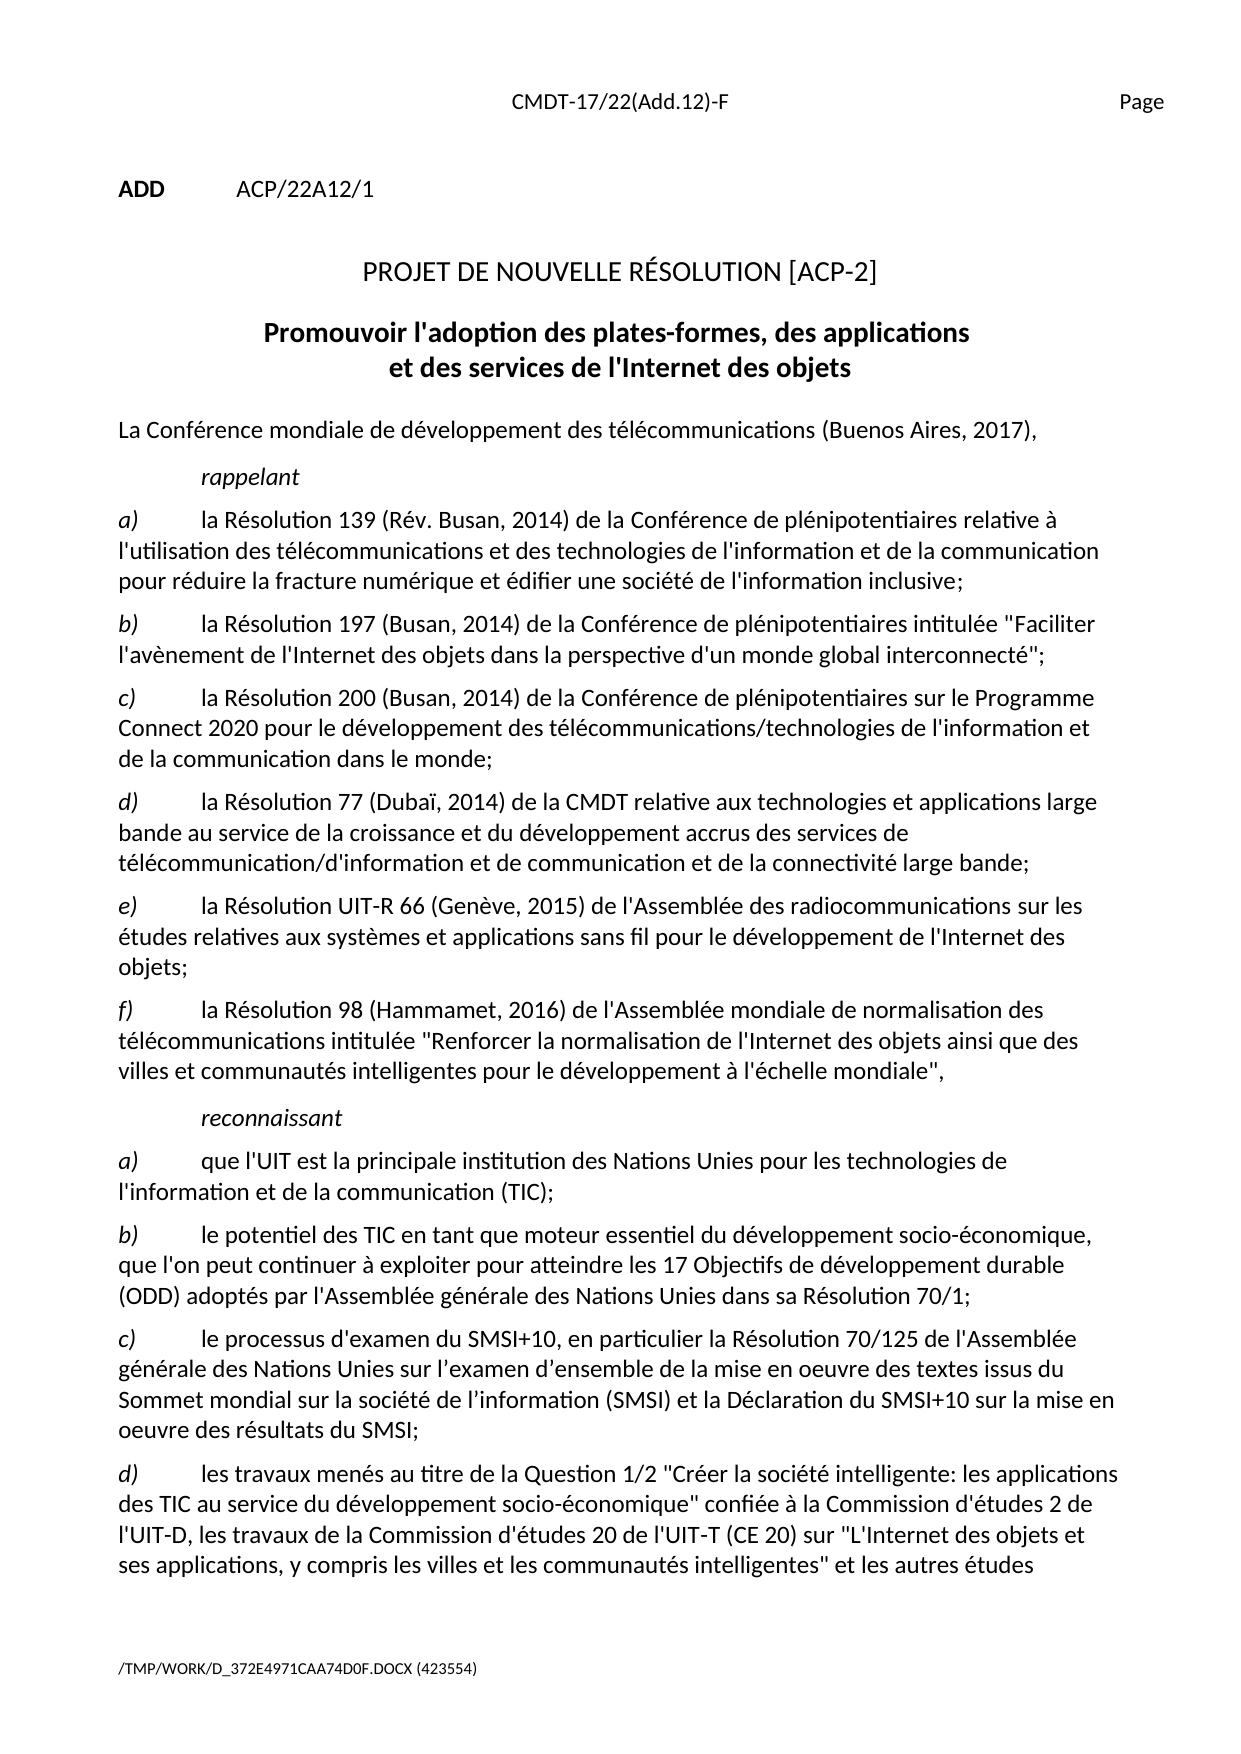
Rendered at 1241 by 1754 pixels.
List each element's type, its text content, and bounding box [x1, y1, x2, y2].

text b) le potentiel des TIC en tant que moteur essentiel du développement socio-économique, que l'on peut continuer à exploiter pour atteindre les 17 Objectifs de développement durable (ODD) adoptés par l'Assemblée générale des Nations Unies dans sa Résolution 70/1; [118, 1219, 1122, 1311]
title Promouvoir l'adoption des plates-formes, des applications et des services de l'Internet des objets [118, 314, 1122, 385]
text PROJET DE NOUVELLE RÉSOLUTION [ACP-2] [118, 253, 1122, 289]
text a) la Résolution 139 (Rév. Busan, 2014) de la Conférence de plénipotentiaires relative à l'utilisation des télécommunications et des technologies de l'information et de la communication pour réduire la fracture numérique et édifier une société de l'information inclusive; [118, 504, 1122, 596]
text e) la Résolution UIT-R 66 (Genève, 2015) de l'Assemblée des radiocommunications sur les études relatives aux systèmes et applications sans fil pour le développement de l'Internet des objets; [118, 890, 1122, 982]
text a) que l'UIT est la principale institution des Nations Unies pour les technologies de l'information et de la communication (TIC); [118, 1146, 1122, 1207]
text f) la Résolution 98 (Hammamet, 2016) de l'Assemblée mondiale de normalisation des télécommunications intitulée "Renforcer la normalisation de l'Internet des objets ainsi que des villes et communautés intelligentes pour le développement à l'échelle mondiale", [118, 994, 1122, 1086]
text c) la Résolution 200 (Busan, 2014) de la Conférence de plénipotentiaires sur le Programme Connect 2020 pour le développement des télécommunications/technologies de l'information et de la communication dans le monde; [118, 682, 1122, 774]
text ADD ACP/22A12/1 [118, 173, 1122, 203]
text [118, 1458, 1122, 1580]
title La Conférence mondiale de développement des télécommunications (Buenos Aires, 2017), [118, 414, 1122, 445]
text rappelant [201, 461, 1122, 492]
text c) le processus d'examen du SMSI+10, en particulier la Résolution 70/125 de l'Assemblée générale des Nations Unies sur l’examen d’ensemble de la mise en oeuvre des textes issus du Sommet mondial sur la société de l’information (SMSI) et la Déclaration du SMSI+10 sur la mise en oeuvre des résultats du SMSI; [118, 1323, 1122, 1445]
text reconnaissant [201, 1102, 1122, 1133]
text b) la Résolution 197 (Busan, 2014) de la Conférence de plénipotentiaires intitulée "Faciliter l'avènement de l'Internet des objets dans la perspective d'un monde global interconnecté"; [118, 608, 1122, 669]
text d) la Résolution 77 (Dubaï, 2014) de la CMDT relative aux technologies et applications large bande au service de la croissance et du développement accrus des services de télécommunication/d'information et de communication et de la connectivité large bande; [118, 786, 1122, 878]
